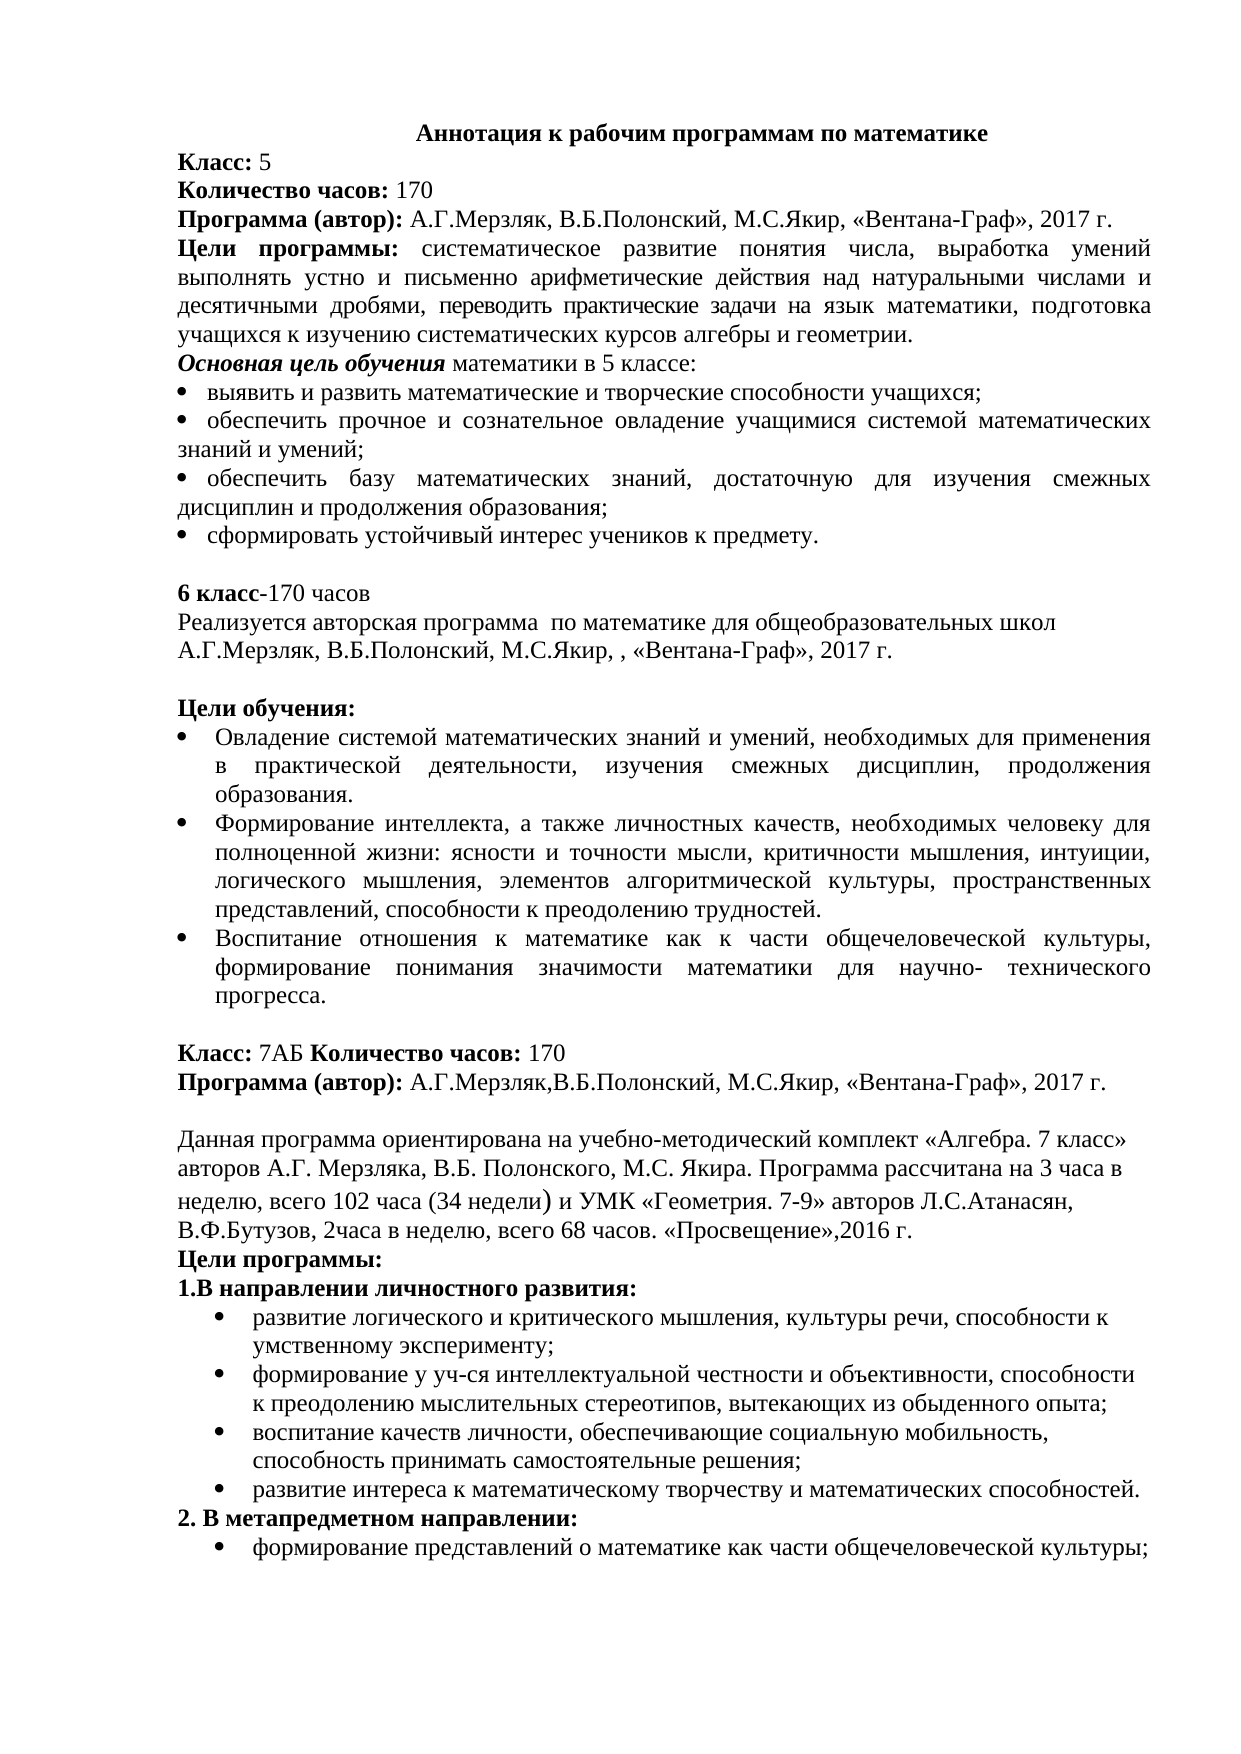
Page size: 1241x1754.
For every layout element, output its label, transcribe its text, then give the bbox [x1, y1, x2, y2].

text Класс: 7АБ Количество часов: 170 [177, 1038, 1152, 1067]
text Цели программы: [177, 1244, 1152, 1273]
text Данная программа ориентирована на учебно-методический комплект «Алгебра. 7 класс» авторов А.Г. Мерзляка, В.Б. Полонского, М.С. Якира. Программа рассчитана на 3 часа в неделю, всего 102 часа (34 недели) и УМК «Геометрия. 7-9» авторов Л.С.Атанасян, В.Ф.Бутузов, 2часа в неделю, всего 68 часов. «Просвещение»,2016 г. [177, 1124, 1152, 1244]
text Реализуется авторская программа по математике для общеобразовательных школ А.Г.Мерзляк, В.Б.Полонский, М.С.Якир, , «Вентана-Граф», 2017 г. [177, 607, 1152, 664]
text Программа (автор): А.Г.Мерзляк,В.Б.Полонский, М.С.Якир, «Вентана-Граф», 2017 г. [177, 1067, 1152, 1096]
text Основная цель обучения математики в 5 классе: [177, 348, 1152, 377]
list сформировать устойчивый интерес учеников к предмету. [177, 521, 1152, 549]
list Аннотация к рабочим программам по математике [252, 118, 1152, 147]
text Цели программы: систематическое развитие понятия числа, выработка умений выполнять устно и письменно арифметические действия над натуральными числами и десятичными дробями, переводить практические задачи на язык математики, подготовка учащихся к изучению систематических курсов алгебры и геометрии. [177, 233, 1152, 348]
list Воспитание отношения к математике как к части общечеловеческой культуры, формирование понимания значимости математики для научно- технического прогресса. [177, 923, 1152, 1009]
list обеспечить прочное и сознательное овладение учащимися системой математических знаний и умений; [177, 406, 1152, 463]
text 6 класс-170 часов [177, 578, 1152, 607]
text Цели обучения: [177, 693, 1152, 722]
text Программа (автор): А.Г.Мерзляк, В.Б.Полонский, М.С.Якир, «Вентана-Граф», 2017 г. [177, 204, 1152, 233]
list развитие интереса к математическому творчеству и математических способностей. [215, 1474, 1152, 1503]
list обеспечить базу математических знаний, достаточную для изучения смежных дисциплин и продолжения образования; [177, 463, 1152, 521]
text Класс: 5 [177, 147, 1152, 176]
list развитие логического и критического мышления, культуры речи, способности к умственному эксперименту; [215, 1302, 1152, 1359]
list формирование у уч-ся интеллектуальной честности и объективности, способности к преодолению мыслительных стереотипов, вытекающих из обыденного опыта; [215, 1359, 1152, 1417]
list Формирование интеллекта, а также личностных качеств, необходимых человеку для полноценной жизни: ясности и точности мысли, критичности мышления, интуиции, логического мышления, элементов алгоритмической культуры, пространственных представлений, способности к преодолению трудностей. [177, 808, 1152, 923]
list выявить и развить математические и творческие способности учащихся; [177, 377, 1152, 406]
text 1.В направлении личностного развития: [177, 1273, 1152, 1302]
list воспитание качеств личности, обеспечивающие социальную мобильность, способность принимать самостоятельные решения; [215, 1417, 1152, 1474]
list Овладение системой математических знаний и умений, необходимых для применения в практической деятельности, изучения смежных дисциплин, продолжения образования. [177, 722, 1152, 808]
text 2. В метапредметном направлении: [177, 1503, 1152, 1532]
text Количество часов: 170 [177, 176, 1152, 204]
list формирование представлений о математике как части общечеловеческой культуры; [215, 1532, 1152, 1560]
